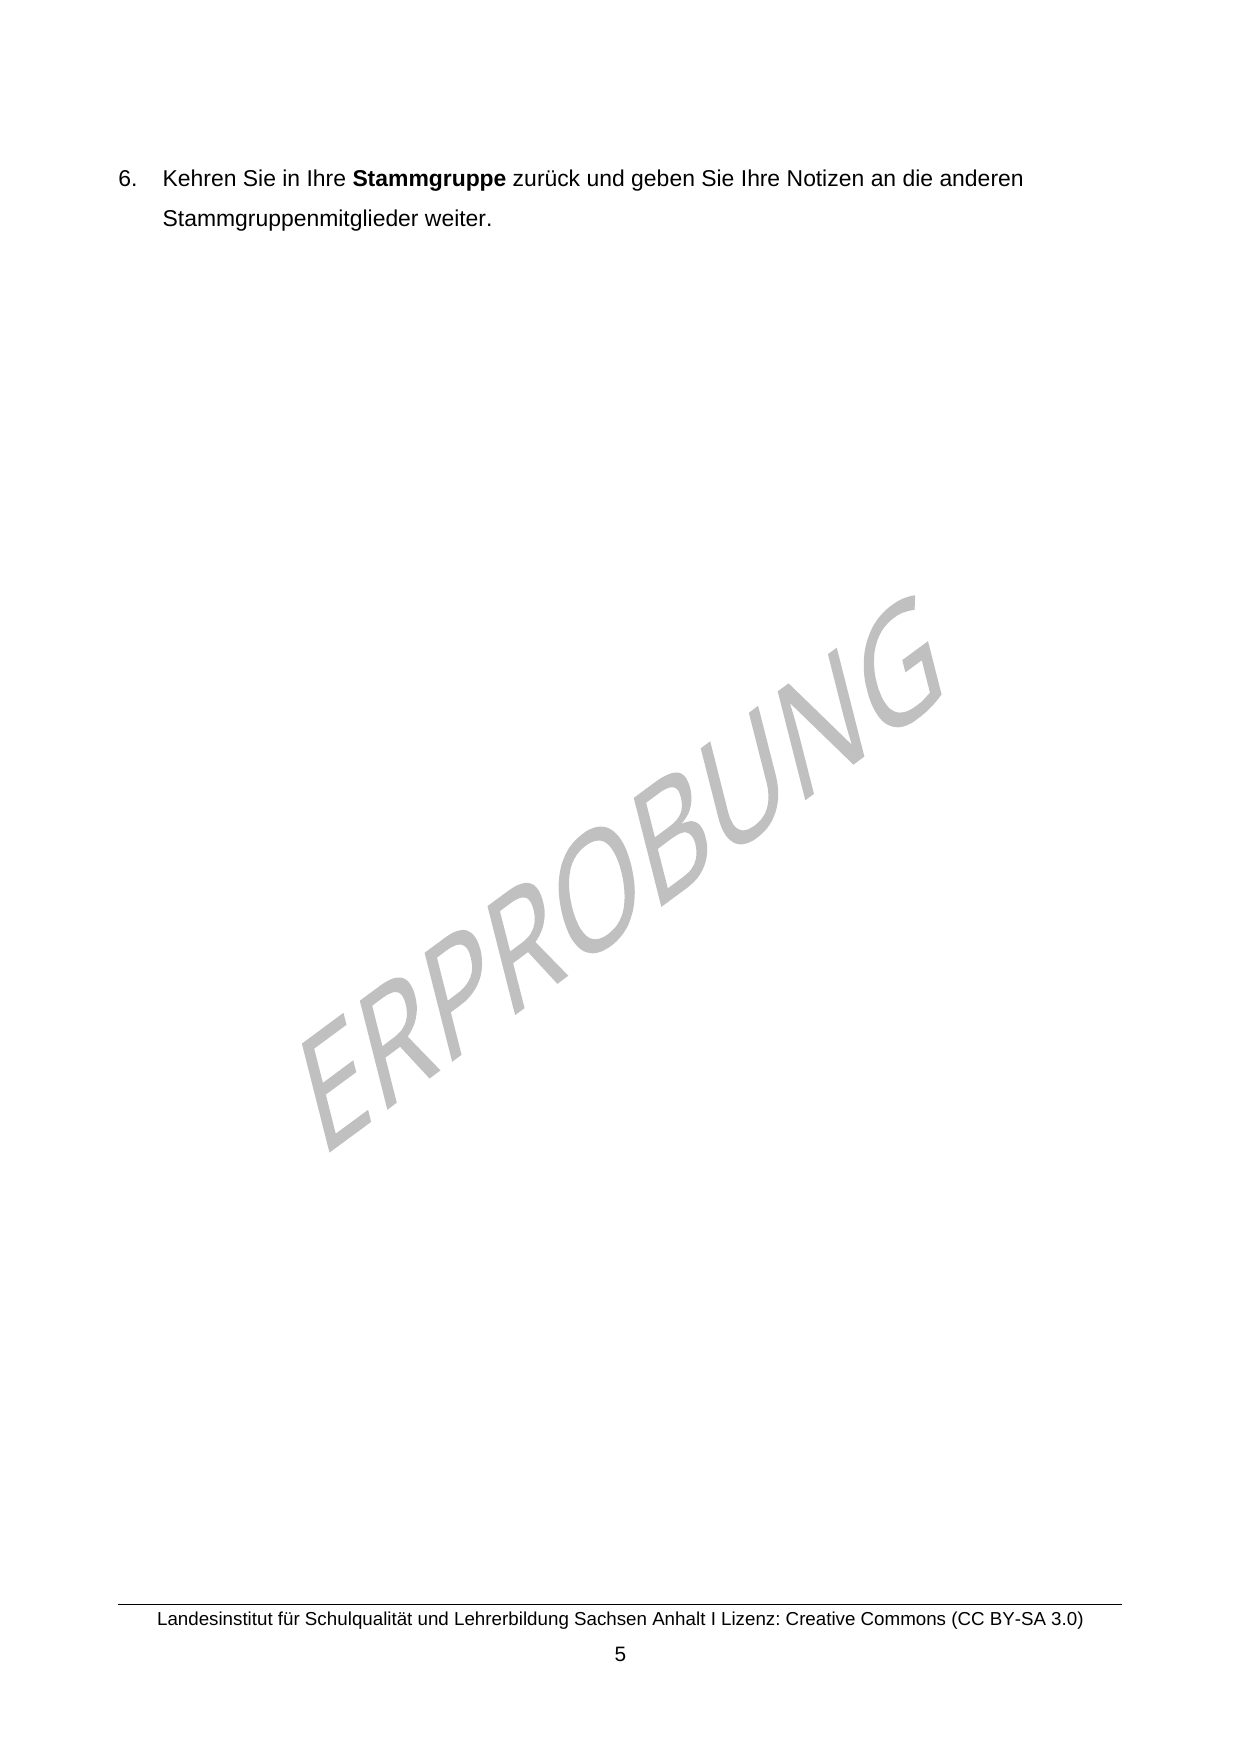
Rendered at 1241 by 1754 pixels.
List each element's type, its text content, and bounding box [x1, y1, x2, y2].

list Kehren Sie in Ihre Stammgruppe zurück und geben Sie Ihre Notizen an die anderen Stammgruppenmitglieder weiter. [118, 165, 1122, 231]
